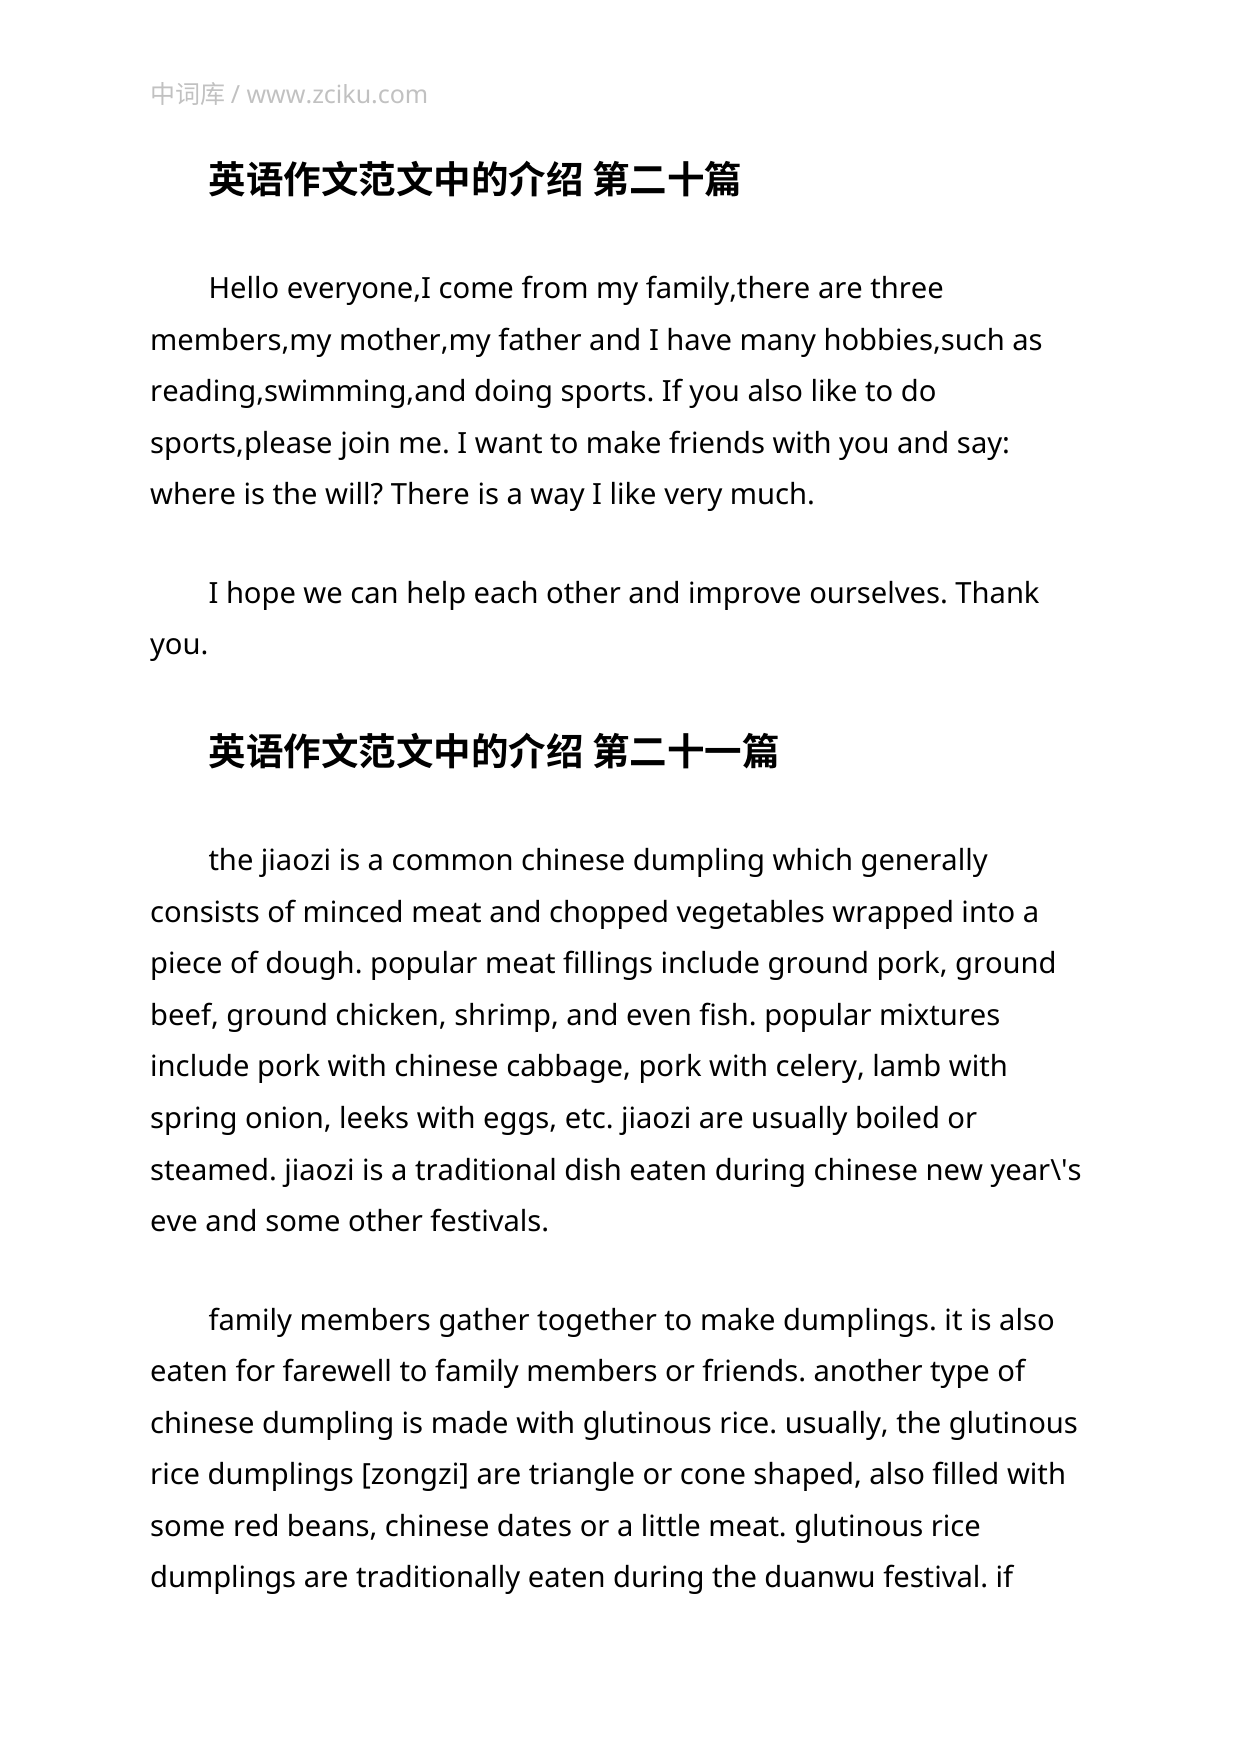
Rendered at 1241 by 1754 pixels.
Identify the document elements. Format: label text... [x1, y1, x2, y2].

text the jiaozi is a common chinese dumpling which generally consists of minced meat and chopped vegetables wrapped into a piece of dough. popular meat fillings include ground pork, ground beef, ground chicken, shrimp, and even fish. popular mixtures include pork with chinese cabbage, pork with celery, lamb with spring onion, leeks with eggs, etc. jiaozi are usually boiled or steamed. jiaozi is a traditional dish eaten during chinese new year\'s eve and some other festivals. [150, 839, 1090, 1240]
text Hello everyone,I come from my family,there are three members,my mother,my father and I have many hobbies,such as reading,swimming,and doing sports. If you also like to do sports,please join me. I want to make friends with you and say: where is the will? There is a way I like very much. [150, 267, 1090, 513]
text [150, 1299, 1090, 1596]
text 英语作文范文中的介绍 第二十一篇 [150, 722, 1090, 776]
text I hope we can help each other and improve ourselves. Thank you. [150, 572, 1090, 663]
text 英语作文范文中的介绍 第二十篇 [150, 150, 1090, 204]
